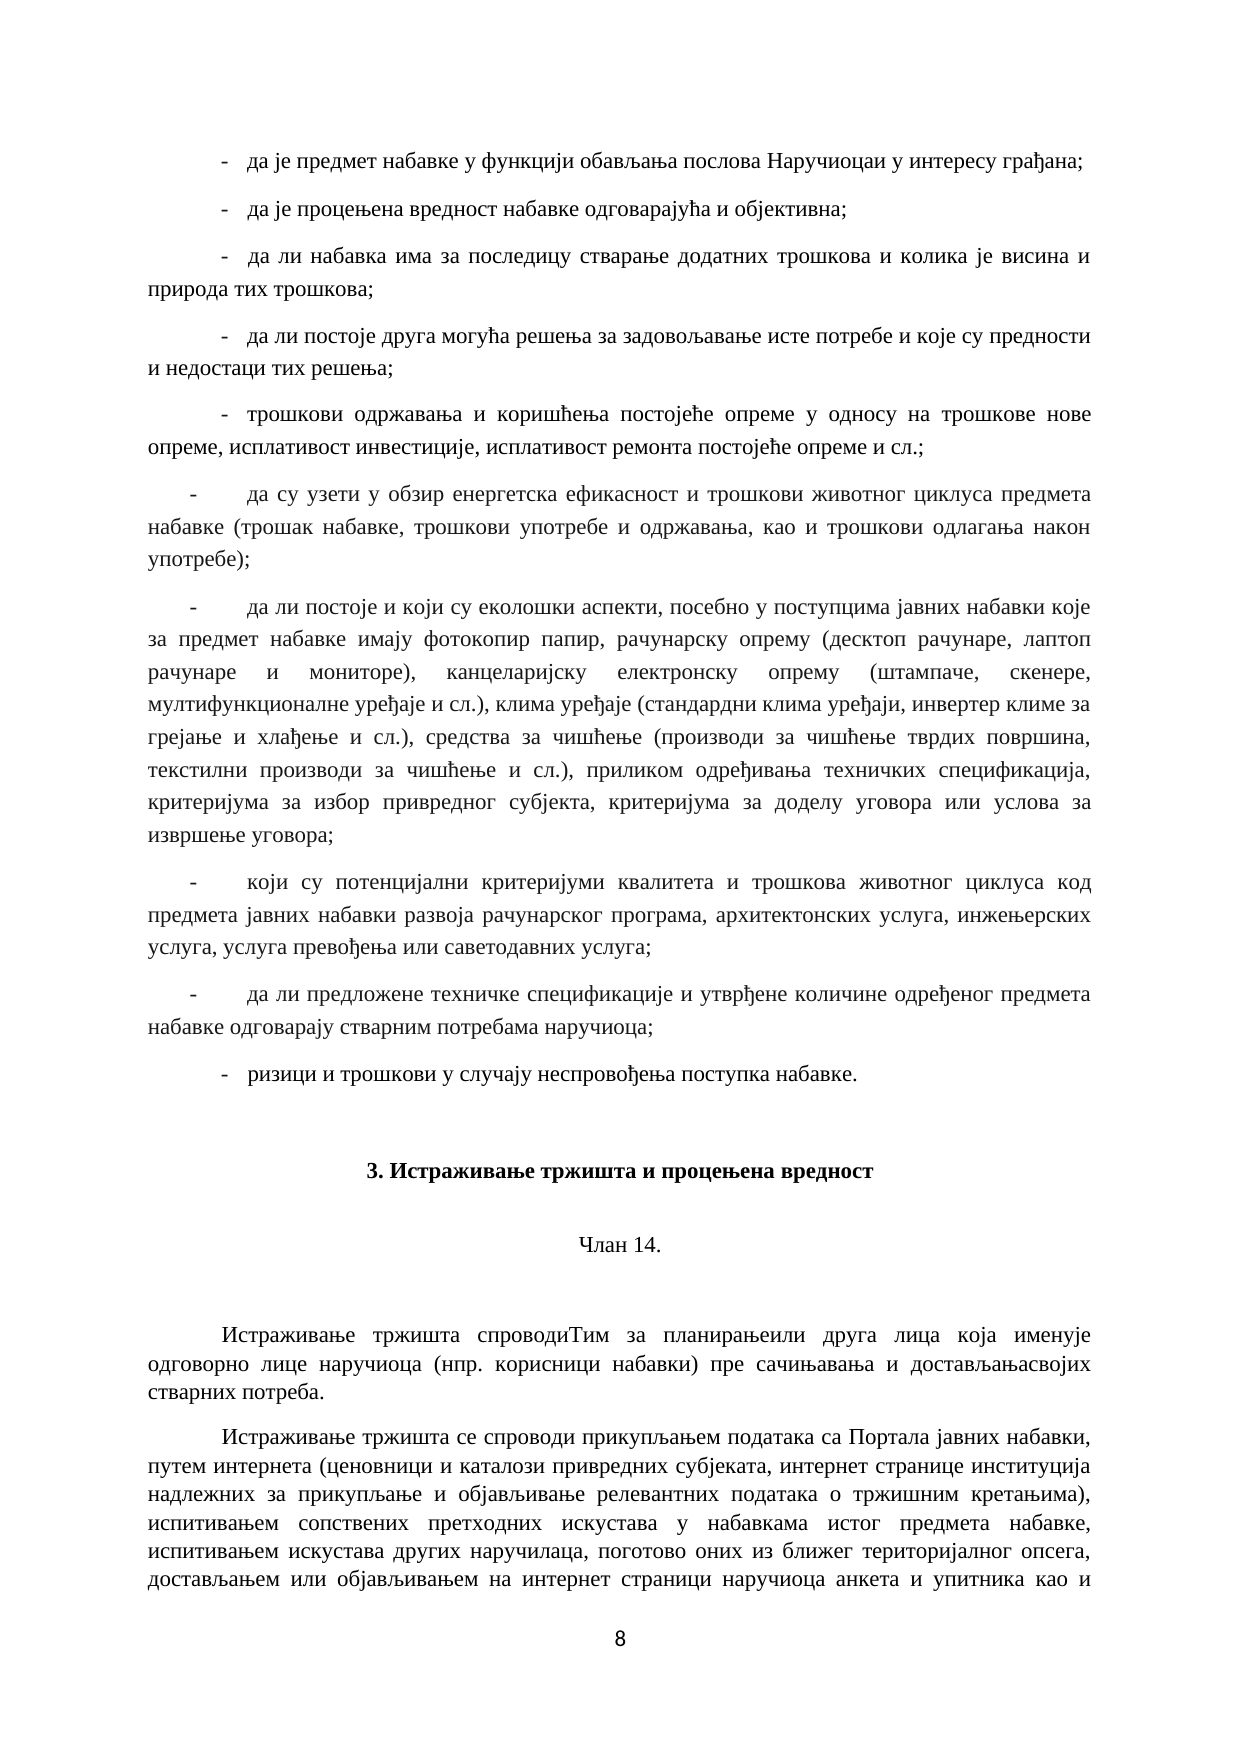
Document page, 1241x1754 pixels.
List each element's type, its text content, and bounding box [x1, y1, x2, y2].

list да је процењена вредност набавке одговарајућа и објективна; [148, 195, 1093, 221]
list трошкови одржавања и коришћења постојеће опреме у односу на трошкове нове опреме, исплативост инвестиције, исплативост ремонта постојеће опреме и сл.; [148, 401, 1093, 459]
list да је предмет набавке у функцији обављања послова Наручиоцаи у интересу грађана; [148, 148, 1093, 174]
list ризици и трошкови у случају неспровођења поступка набавке. [148, 1060, 1093, 1087]
subtitle 3. Истраживање тржишта и процењена вредност [148, 1157, 1093, 1184]
list да су узети у обзир енергетска ефикасност и трошкови животног циклуса предмета набавке (трошак набавке, трошкови употребе и одржавања, као и трошкови одлагања након употребе); [148, 480, 1093, 572]
text Члан 14. [148, 1231, 1093, 1257]
list да ли постоје друга могућа решења за задовољавање исте потребе и које су предности и недостаци тих решења; [148, 322, 1093, 380]
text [148, 1423, 1093, 1592]
list да ли набавка има за последицу стварање додатних трошкова и колика је висина и природа тих трошкова; [148, 242, 1093, 301]
list који су потенцијални критеријуми квалитета и трошкова животног циклуса код предмета јавних набавки развоја рачунарског програма, архитектонских услуга, инжењерских услуга, услуга превођења или саветодавних услуга; [148, 868, 1093, 960]
list да ли постоје и који су еколошки аспекти, посебно у поступцима јавних набавки које за предмет набавке имају фотокопир папир, рачунарску опрему (десктоп рачунаре, лаптоп рачунаре и мониторе), канцеларијску електронску опрему (штампаче, скенере, мултифункционалне уређаје и сл.), клима уређаје (стандардни клима уређаји, инвертер климе за грејање и хлађење и сл.), средства за чишћење (производи за чишћење тврдих површина, текстилни производи за чишћење и сл.), приликом одређивања техничких спецификација, критеријума за избор привредног субјекта, критеријума за доделу уговора или услова за извршење уговора; [148, 593, 1093, 847]
text Истраживање тржишта спроводиТим за планирањеили друга лица која именује одговорно лице наручиоца (нпр. корисници набавки) пре сачињавања и достављањасвојих стварних потреба. [148, 1321, 1093, 1404]
list да ли предложене техничке спецификације и утврђене количине одређеног предмета набавке одговарају стварним потребама наручиоца; [148, 981, 1093, 1039]
